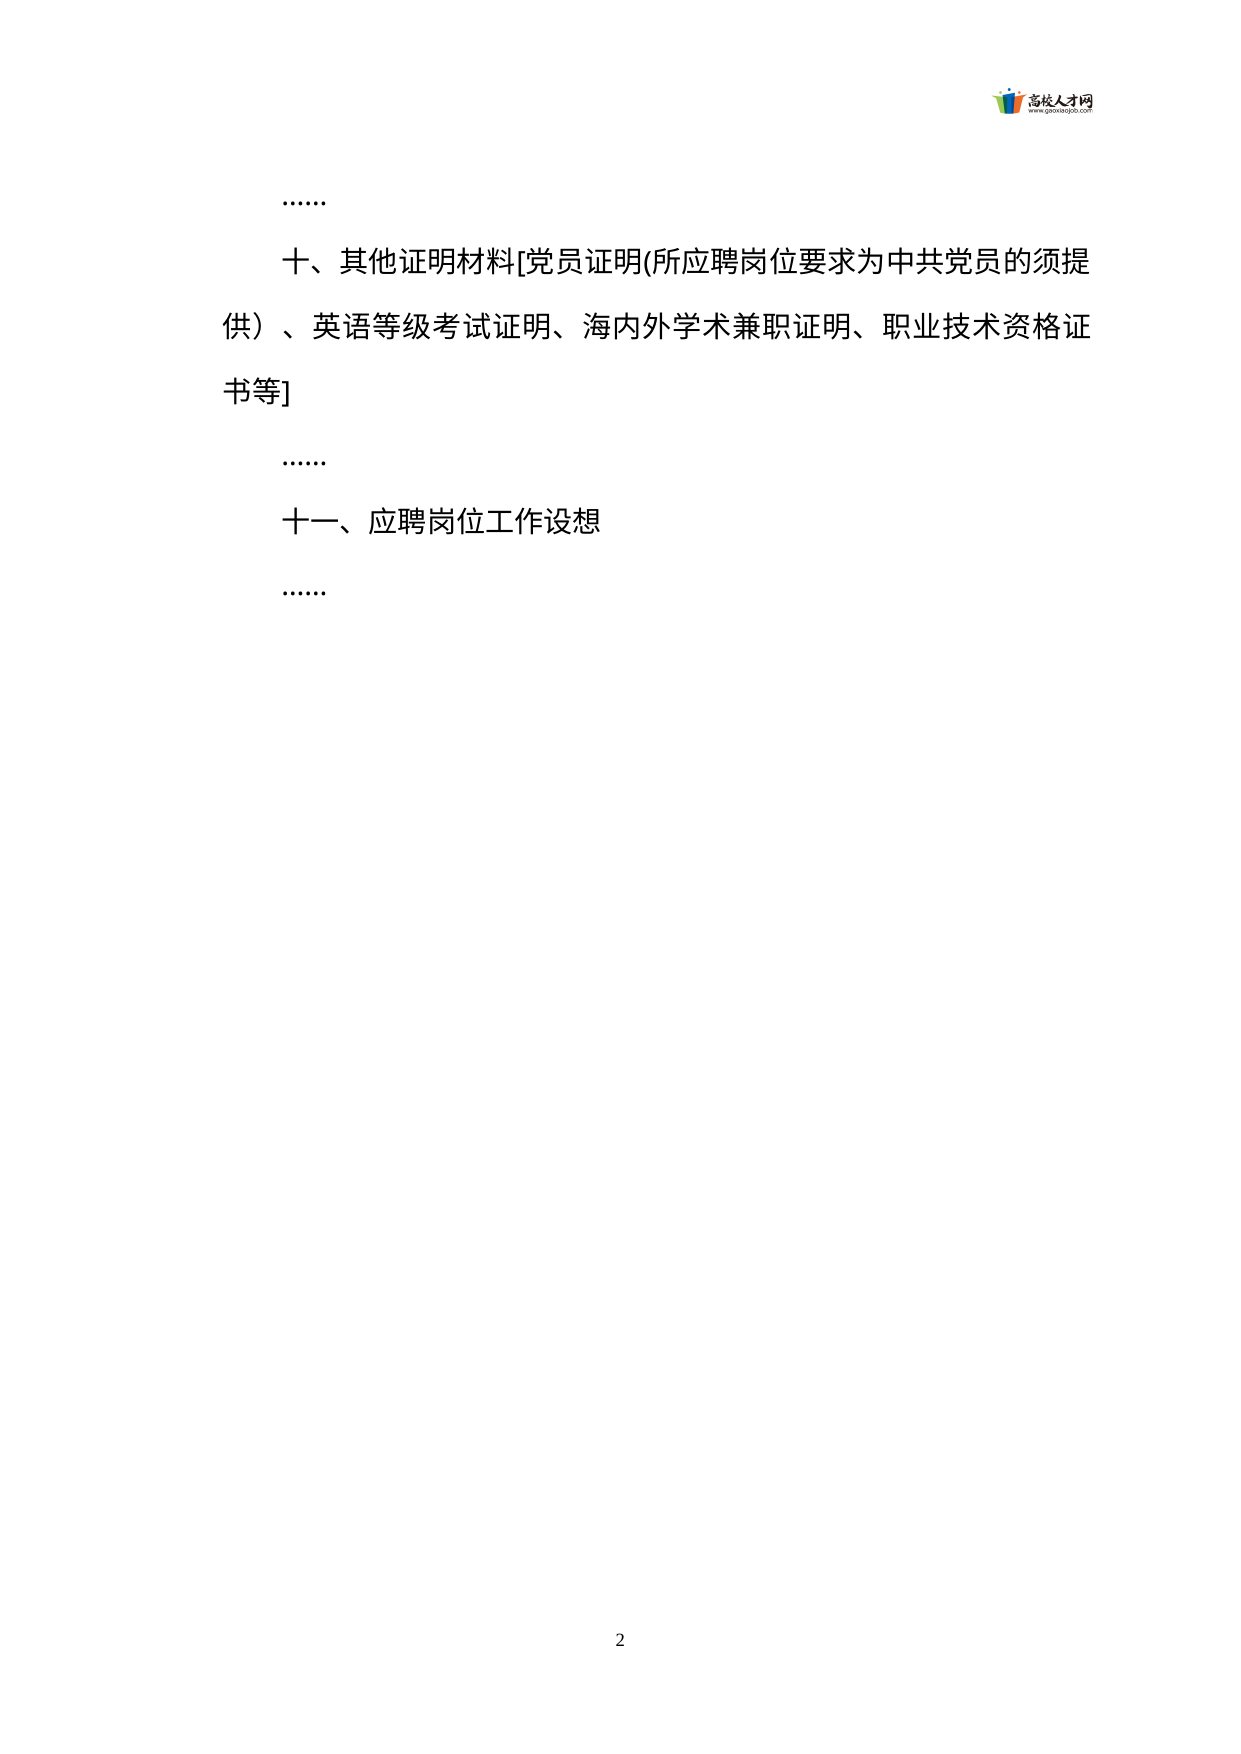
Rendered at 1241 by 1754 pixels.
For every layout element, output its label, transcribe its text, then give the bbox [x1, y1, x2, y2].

text …… [223, 552, 1092, 617]
text …… [223, 162, 1092, 227]
text 十一、应聘岗位工作设想 [223, 487, 1092, 552]
text …… [223, 422, 1092, 487]
text 十、其他证明材料[党员证明(所应聘岗位要求为中共党员的须提供）、英语等级考试证明、海内外学术兼职证明、职业技术资格证书等] [223, 227, 1092, 422]
